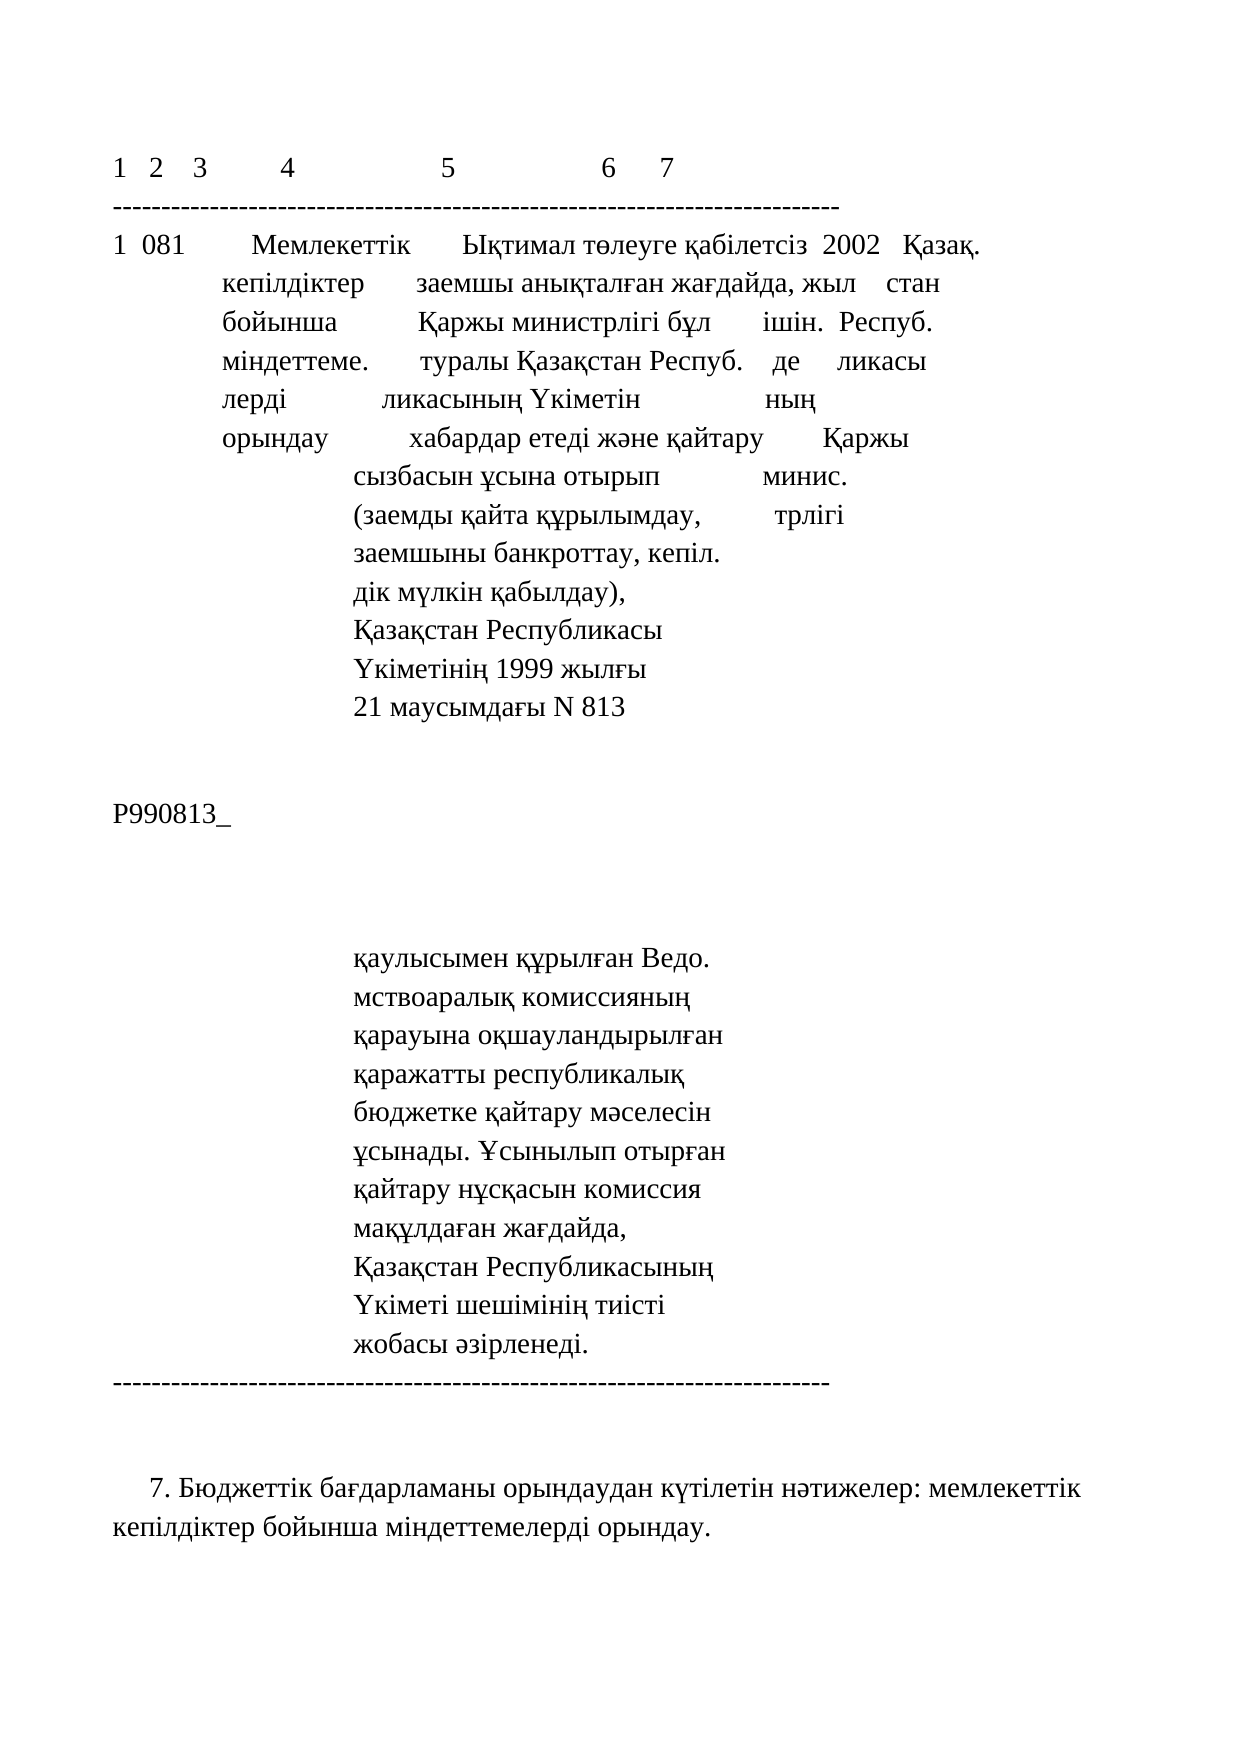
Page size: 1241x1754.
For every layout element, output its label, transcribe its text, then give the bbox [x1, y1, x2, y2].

text бюджетке қайтару мәселесін [112, 1094, 1128, 1128]
text -------------------------------------------------------------------------- [112, 1364, 1128, 1398]
text дік мүлкін қабылдау), [112, 574, 1128, 607]
text Қазақстан Республикасының [112, 1249, 1128, 1282]
text заемшыны банкроттау, кепіл. [112, 535, 1128, 569]
text қаулысымен құрылған Ведо. [112, 940, 1128, 974]
text 7. Бюджеттік бағдарламаны орындаудан күтілетін нәтижелер: мемлекеттік [112, 1471, 1128, 1504]
text лерді ликасының Үкіметін ның [112, 381, 1128, 415]
text қаражатты республикалық [112, 1056, 1128, 1089]
text мақұлдаған жағдайда, [112, 1210, 1128, 1244]
text 1 2 3 4 5 6 7 [112, 150, 1128, 183]
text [112, 188, 1128, 222]
text ұсынады. Ұсынылып отырған [112, 1133, 1128, 1167]
text міндеттеме. туралы Қазақстан Респуб. де ликасы [112, 343, 1128, 376]
text қайтару нұсқасын комиссия [112, 1172, 1128, 1205]
text 1 081 Мемлекеттік Ықтимал төлеуге қабілетсіз 2002 Қазақ. [112, 227, 1128, 261]
text P990813_ [112, 796, 1128, 868]
text сызбасын ұсына отырып минис. [112, 458, 1128, 492]
text кепілдіктер заемшы анықталған жағдайда, жыл стан [112, 266, 1128, 299]
text Үкіметі шешімінің тиісті [112, 1287, 1128, 1321]
text бойынша Қаржы министрлігі бұл ішін. Респуб. [112, 304, 1128, 338]
text орындау хабардар етеді және қайтару Қаржы [112, 420, 1128, 453]
text (заемды қайта құрылымдау, трлігі [112, 497, 1128, 530]
text мствоаралық комиссияның [112, 979, 1128, 1012]
text қарауына оқшауландырылған [112, 1017, 1128, 1051]
text Үкіметінің 1999 жылғы [112, 651, 1128, 684]
text 21 маусымдағы N 813 [112, 689, 1128, 723]
text Қазақстан Республикасы [112, 612, 1128, 646]
text жобасы әзірленеді. [112, 1326, 1128, 1359]
text кепілдіктер бойынша міндеттемелерді орындау. [112, 1509, 1128, 1543]
